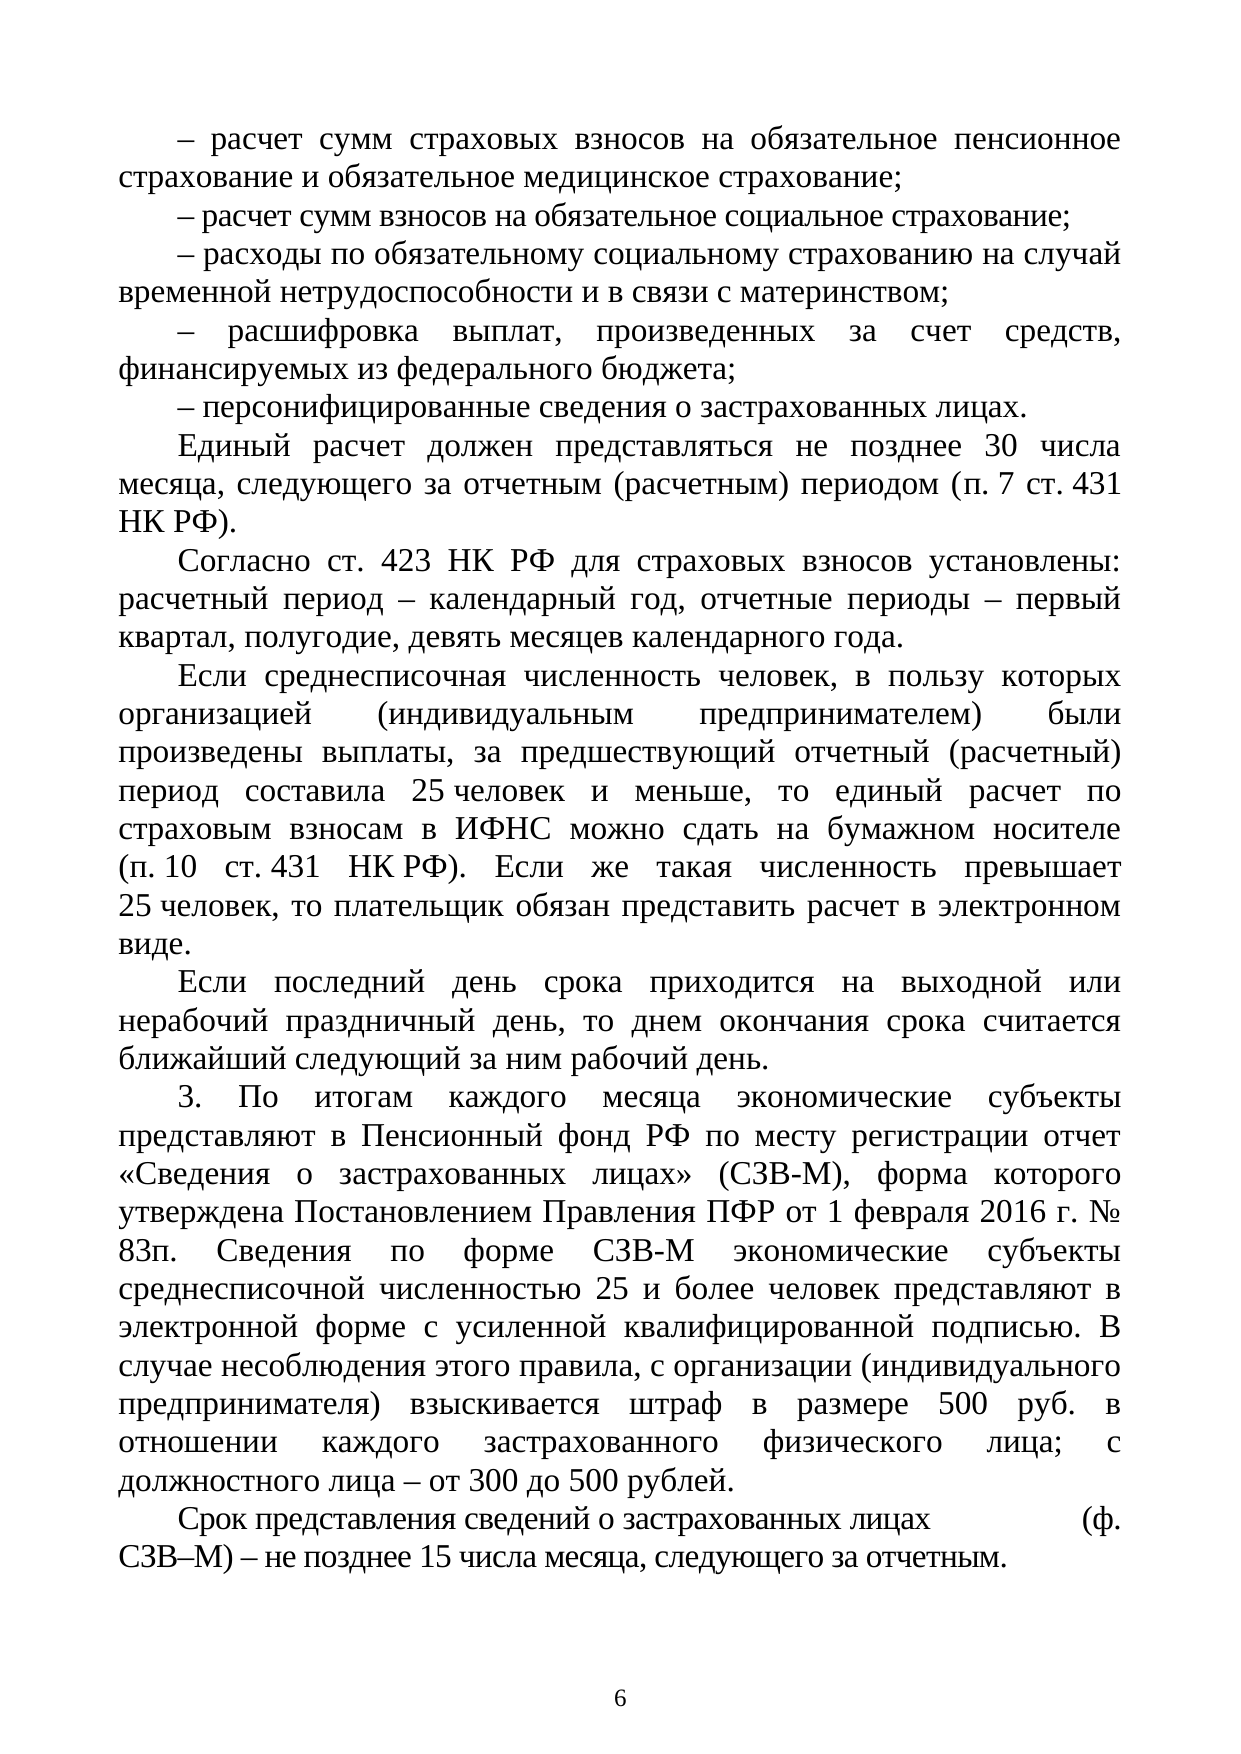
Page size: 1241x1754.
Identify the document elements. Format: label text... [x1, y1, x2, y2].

text Единый расчет должен представляться не позднее 30 числа месяца, следующего за отчетным (расчетным) периодом (п. 7 ст. 431 НК РФ). [118, 425, 1122, 540]
text Срок представления сведений о застрахованных лицах (ф. СЗВ–М) – не позднее 15 числа месяца, следующего за отчетным. [118, 1498, 1122, 1575]
text – расчет сумм взносов на обязательное социальное страхование; [118, 195, 1122, 233]
text Согласно ст. 423 НК РФ для страховых взносов установлены: расчетный период – календарный год, отчетные периоды – первый квартал, полугодие, девять месяцев календарного года. [118, 540, 1122, 655]
text – расчет сумм страховых взносов на обязательное пенсионное страхование и обязательное медицинское страхование; [118, 118, 1122, 195]
text Если среднесписочная численность человек, в пользу которых организацией (индивидуальным предпринимателем) были произведены выплаты, за предшествующий отчетный (расчетный) период составила 25 человек и меньше, то единый расчет по страховым взносам в ИФНС можно сдать на бумажном носителе (п. 10 ст. 431 НК РФ). Если же такая численность превышает 25 человек, то плательщик обязан представить расчет в электронном виде. [118, 655, 1122, 961]
text 3. По итогам каждого месяца экономические субъекты представляют в Пенсионный фонд РФ по месту регистрации отчет «Сведения о застрахованных лицах» (СЗВ-М), форма которого утверждена Постановлением Правления ПФР от 1 февраля 2016 г. № 83п. Сведения по форме СЗВ-М экономические субъекты среднесписочной численностью 25 и более человек представляют в электронной форме с усиленной квалифицированной подписью. В случае несоблюдения этого правила, с организации (индивидуального предпринимателя) взыскивается штраф в размере 500 руб. в отношении каждого застрахованного физического лица; с должностного лица – от 300 до 500 рублей. [118, 1076, 1122, 1498]
text – расходы по обязательному социальному страхованию на случай временной нетрудоспособности и в связи с материнством; [118, 233, 1122, 310]
text – персонифицированные сведения о застрахованных лицах. [118, 386, 1122, 425]
text – расшифровка выплат, произведенных за счет средств, финансируемых из федерального бюджета; [118, 310, 1122, 386]
text Если последний день срока приходится на выходной или нерабочий праздничный день, то днем окончания срока считается ближайший следующий за ним рабочий день. [118, 961, 1122, 1076]
